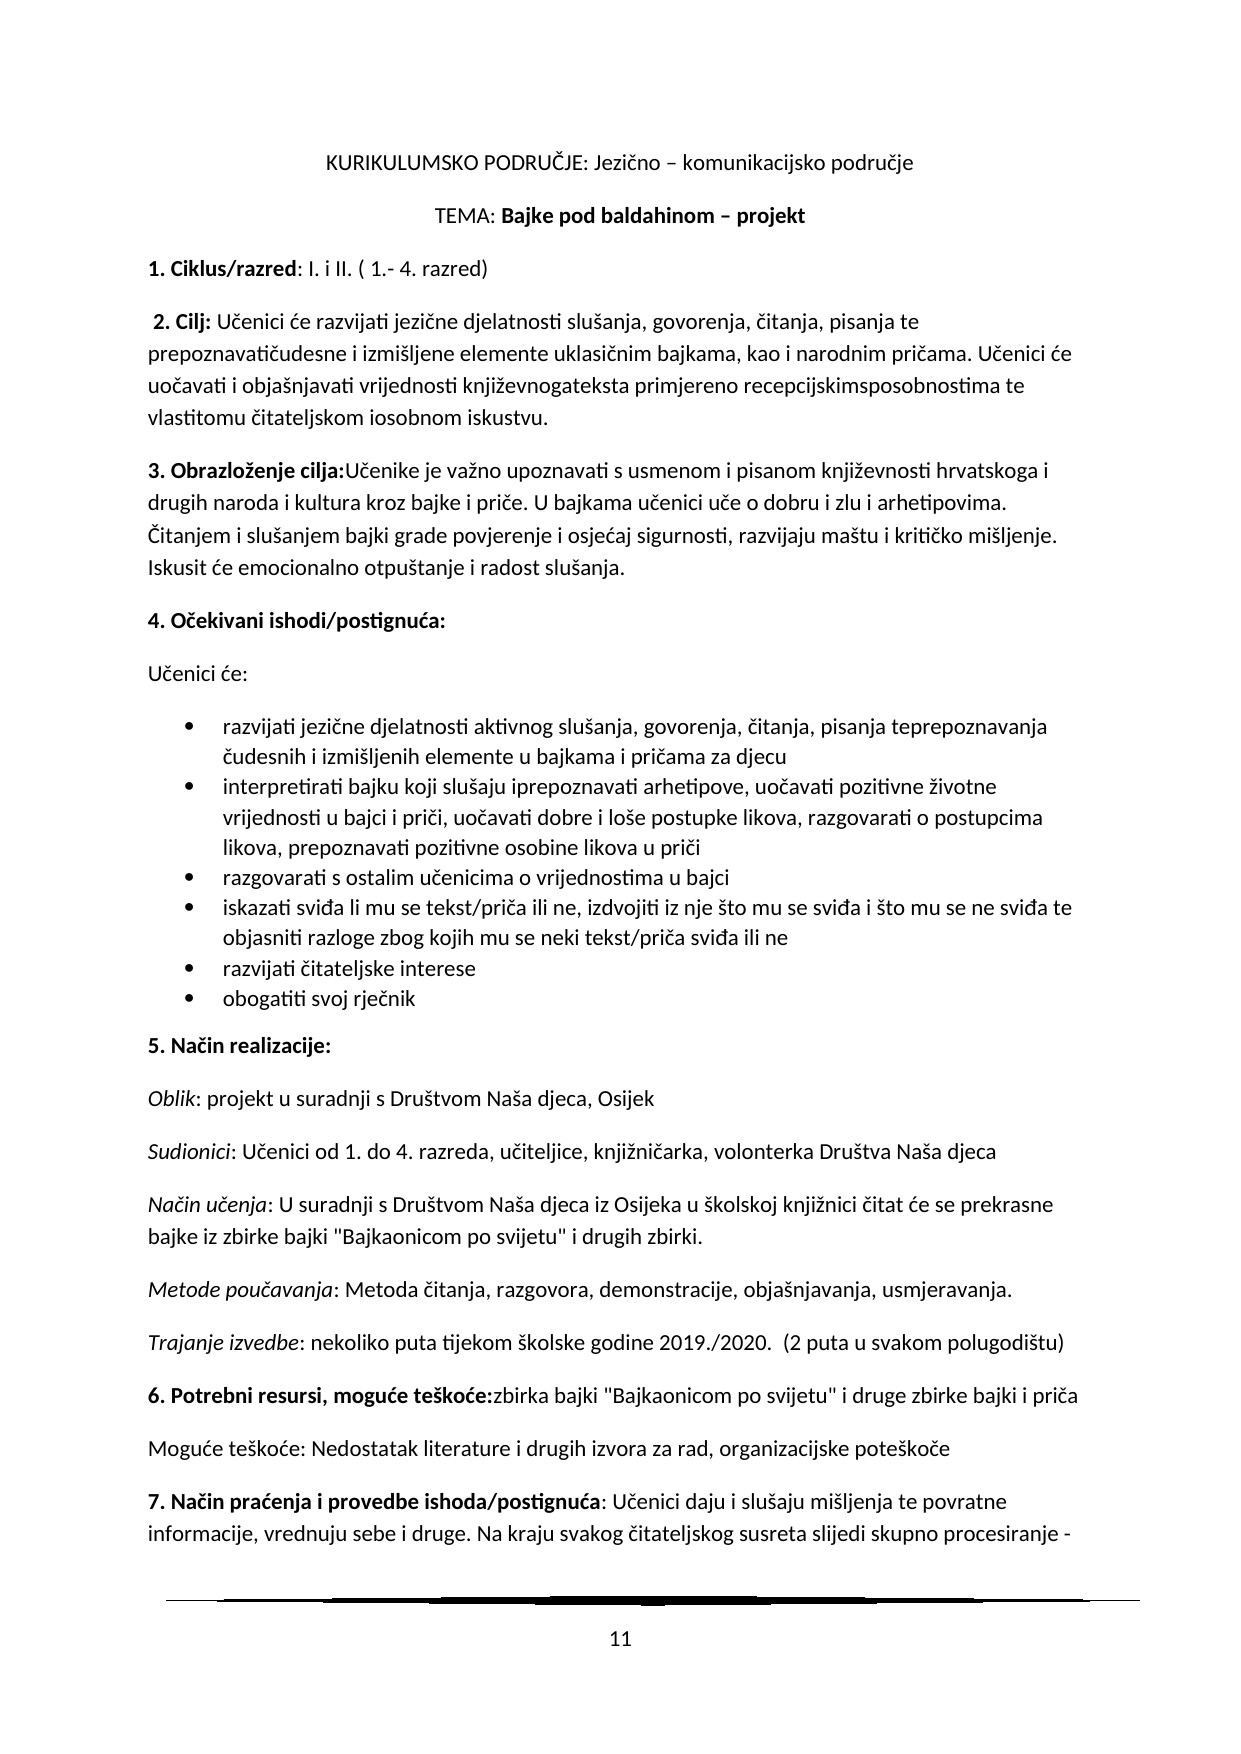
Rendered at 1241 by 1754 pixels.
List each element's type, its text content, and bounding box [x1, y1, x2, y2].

text Sudionici: Učenici od 1. do 4. razreda, učiteljice, knjižničarka, volonterka Društva Naša djeca [148, 1137, 1092, 1165]
list razvijati jezične djelatnosti aktivnog slušanja, govorenja, čitanja, pisanja teprepoznavanja čudesnih i izmišljenih elemente u bajkama i pričama za djecu [185, 712, 1092, 770]
text Način učenja: U suradnji s Društvom Naša djeca iz Osijeka u školskoj knjižnici čitat će se prekrasne bajke iz zbirke bajki "Bajkaonicom po svijetu" i drugih zbirki. [148, 1190, 1092, 1250]
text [148, 1487, 1092, 1547]
text Oblik: projekt u suradnji s Društvom Naša djeca, Osijek [148, 1084, 1092, 1112]
text Učenici će: [148, 659, 1092, 687]
list iskazati sviđa li mu se tekst/priča ili ne, izdvojiti iz nje što mu se sviđa i što mu se ne sviđa te objasniti razloge zbog kojih mu se neki tekst/priča sviđa ili ne [185, 893, 1092, 951]
text 5. Način realizacije: [148, 1031, 1092, 1059]
text Trajanje izvedbe: nekoliko puta tijekom školske godine 2019./2020. (2 puta u svakom polugodištu) [148, 1328, 1092, 1356]
list interpretirati bajku koji slušaju iprepoznavati arhetipove, uočavati pozitivne životne vrijednosti u bajci i priči, uočavati dobre i loše postupke likova, razgovarati o postupcima likova, prepoznavati pozitivne osobine likova u priči [185, 772, 1092, 861]
text 6. Potrebni resursi, moguće teškoće:zbirka bajki "Bajkaonicom po svijetu" i druge zbirke bajki i priča [148, 1381, 1092, 1409]
text 1. Ciklus/razred: I. i II. ( 1.- 4. razred) [148, 254, 1092, 282]
list razgovarati s ostalim učenicima o vrijednostima u bajci [185, 863, 1092, 891]
text Moguće teškoće: Nedostatak literature i drugih izvora za rad, organizacijske poteškoče [148, 1434, 1092, 1462]
text KURIKULUMSKO PODRUČJE: Jezično – komunikacijsko područje [148, 148, 1092, 176]
text 4. Očekivani ishodi/postignuća: [148, 606, 1092, 634]
text 3. Obrazloženje cilja:Učenike je važno upoznavati s usmenom i pisanom književnosti hrvatskoga i drugih naroda i kultura kroz bajke i priče. U bajkama učenici uče o dobru i zlu i arhetipovima. Čitanjem i slušanjem bajki grade povjerenje i osjećaj sigurnosti, razvijaju maštu i kritičko mišljenje. Iskusit će emocionalno otpuštanje i radost slušanja. [148, 456, 1092, 581]
list razvijati čitateljske interese [185, 954, 1092, 982]
text TEMA: Bajke pod baldahinom – projekt [148, 201, 1092, 229]
text Metode poučavanja: Metoda čitanja, razgovora, demonstracije, objašnjavanja, usmjeravanja. [148, 1275, 1092, 1303]
text 2. Cilj: Učenici će razvijati jezične djelatnosti slušanja, govorenja, čitanja, pisanja te prepoznavatičudesne i izmišljene elemente uklasičnim bajkama, kao i narodnim pričama. Učenici će uočavati i objašnjavati vrijednosti književnogateksta primjereno recepcijskimsposobnostima te vlastitomu čitateljskom iosobnom iskustvu. [148, 307, 1092, 431]
list obogatiti svoj rječnik [185, 984, 1092, 1012]
